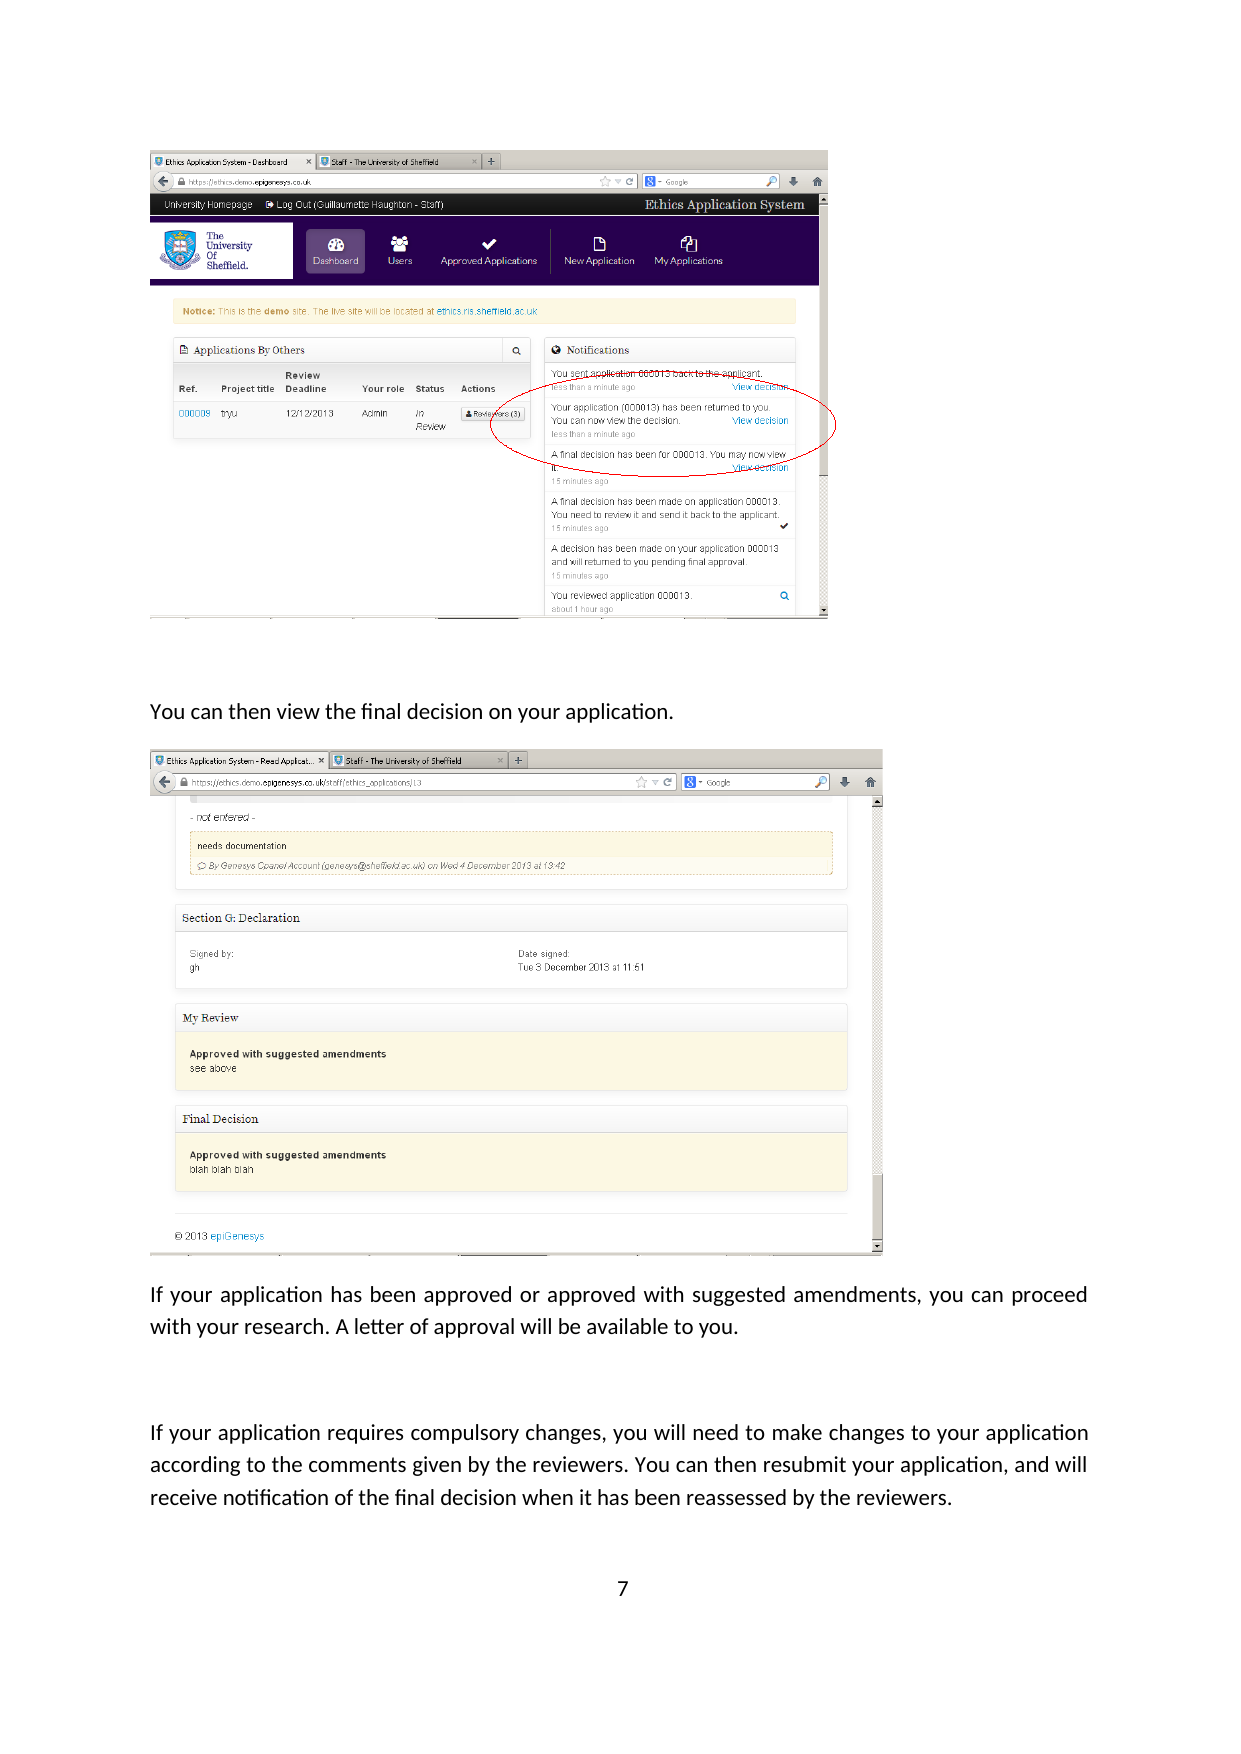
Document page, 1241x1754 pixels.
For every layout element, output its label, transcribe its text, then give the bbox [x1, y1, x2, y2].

text If your application requires compulsory changes, you will need to make changes to your application according to the comments given by the reviewers. You can then resubmit your application, and will receive notification of the final decision when it has been reassessed by the reviewers. [150, 1418, 1090, 1511]
text If your application has been approved or approved with suggested amendments, you can proceed with your research. A letter of approval will be available to you. [150, 1280, 1090, 1340]
picture [150, 150, 828, 619]
picture [150, 749, 883, 1256]
text You can then view the final decision on your application. [150, 697, 1090, 725]
